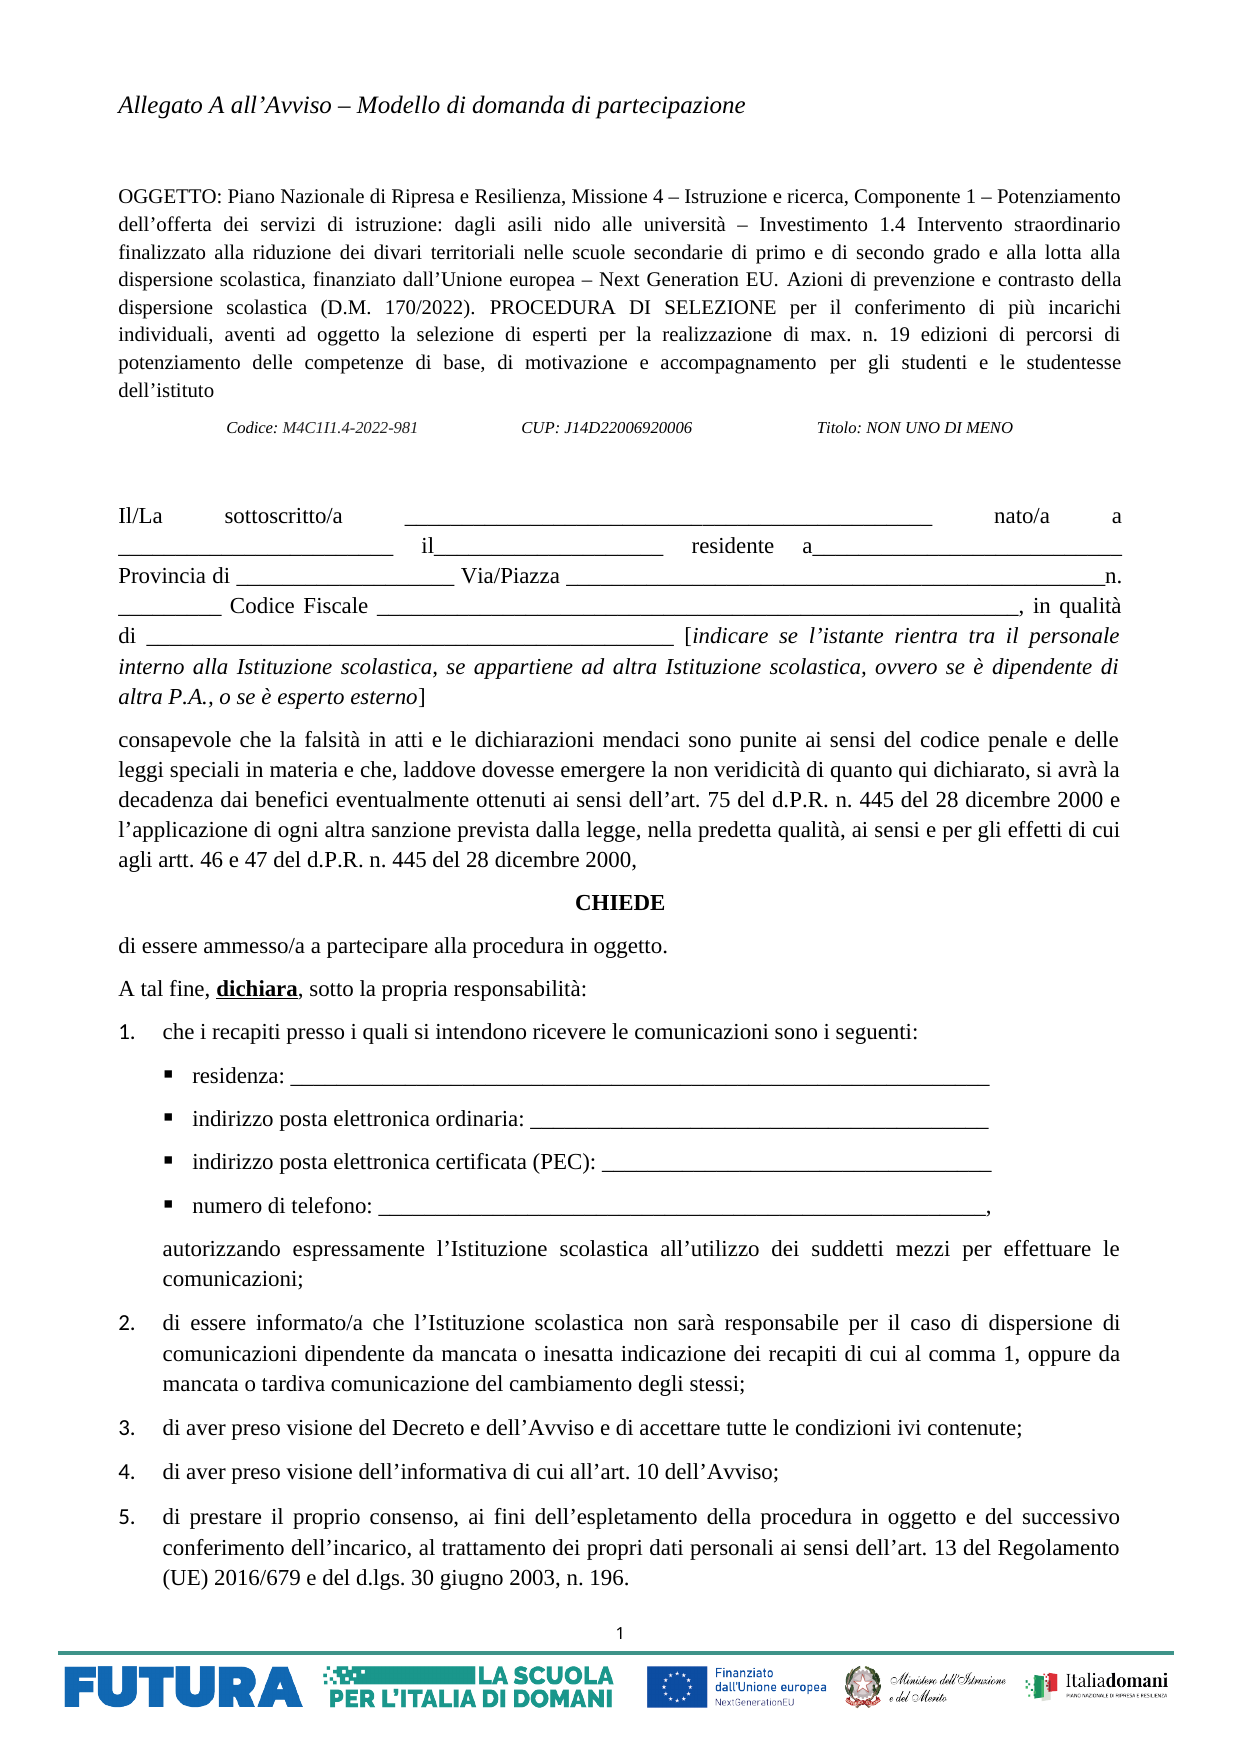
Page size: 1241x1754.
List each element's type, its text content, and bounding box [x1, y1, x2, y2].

list numero di telefono: _____________________________________________________, [162, 1192, 1122, 1218]
list residenza: _____________________________________________________________ [162, 1062, 1122, 1089]
text Codice: M4C1I1.4-2022-981 CUP: J14D22006920006 Titolo: NON UNO DI MENO [118, 418, 1122, 437]
list di aver preso visione dell’informativa di cui all’art. 10 dell’Avviso; [118, 1457, 1122, 1485]
text A tal fine, dichiara, sotto la propria responsabilità: [118, 974, 1122, 1001]
text Il/La sottoscritto/a ______________________________________________ nato/a a ________________________ il____________________ residente a___________________________ Provincia di ___________________ Via/Piazza _______________________________________________n. _________ Codice Fiscale ________________________________________________________, in qualità di ______________________________________________ [indicare se l’istante rientra tra il personale interno alla Istituzione scolastica, se appartiene ad altra Istituzione scolastica, ovvero se è dipendente di altra P.A., o se è esperto esterno] [118, 502, 1122, 709]
list indirizzo posta elettronica certificata (PEC): __________________________________ [162, 1148, 1122, 1175]
text CHIEDE [118, 889, 1122, 916]
list di prestare il proprio consenso, ai fini dell’espletamento della procedura in oggetto e del successivo conferimento dell’incarico, al trattamento dei propri dati personali ai sensi dell’art. 13 del Regolamento (UE) 2016/679 e del d.lgs. 30 giugno 2003, n. 196. [118, 1502, 1122, 1590]
text OGGETTO: Piano Nazionale di Ripresa e Resilienza, Missione 4 – Istruzione e ricerca, Componente 1 – Potenziamento dell’offerta dei servizi di istruzione: dagli asili nido alle università – Investimento 1.4 Intervento straordinario finalizzato alla riduzione dei divari territoriali nelle scuole secondarie di primo e di secondo grado e alla lotta alla dispersione scolastica, finanziato dall’Unione europea – Next Generation EU. Azioni di prevenzione e contrasto della dispersione scolastica (D.M. 170/2022). PROCEDURA DI SELEZIONE per il conferimento di più incarichi individuali, aventi ad oggetto la selezione di esperti per la realizzazione di max. n. 19 edizioni di percorsi di potenziamento delle competenze di base, di motivazione e accompagnamento per gli studenti e le studentesse dell’istituto [118, 184, 1122, 402]
text autorizzando espressamente l’Istituzione scolastica all’utilizzo dei suddetti mezzi per effettuare le comunicazioni; [162, 1235, 1122, 1291]
text di essere ammesso/a a partecipare alla procedura in oggetto. [118, 932, 1122, 958]
list indirizzo posta elettronica ordinaria: ________________________________________ [162, 1105, 1122, 1132]
list di essere informato/a che l’Istituzione scolastica non sarà responsabile per il caso di dispersione di comunicazioni dipendente da mancata o inesatta indicazione dei recapiti di cui al comma 1, oppure da mancata o tardiva comunicazione del cambiamento degli stessi; [118, 1308, 1122, 1396]
text consapevole che la falsità in atti e le dichiarazioni mendaci sono punite ai sensi del codice penale e delle leggi speciali in materia e che, laddove dovesse emergere la non veridicità di quanto qui dichiarato, si avrà la decadenza dai benefici eventualmente ottenuti ai sensi dell’art. 75 del d.P.R. n. 445 del 28 dicembre 2000 e l’applicazione di ogni altra sanzione prevista dalla legge, nella predetta qualità, ai sensi e per gli effetti di cui agli artt. 46 e 47 del d.P.R. n. 445 del 28 dicembre 2000, [118, 726, 1122, 873]
list che i recapiti presso i quali si intendono ricevere le comunicazioni sono i seguenti: [118, 1017, 1122, 1045]
picture [62, 1663, 1170, 1711]
list di aver preso visione del Decreto e dell’Avviso e di accettare tutte le condizioni ivi contenute; [118, 1413, 1122, 1441]
